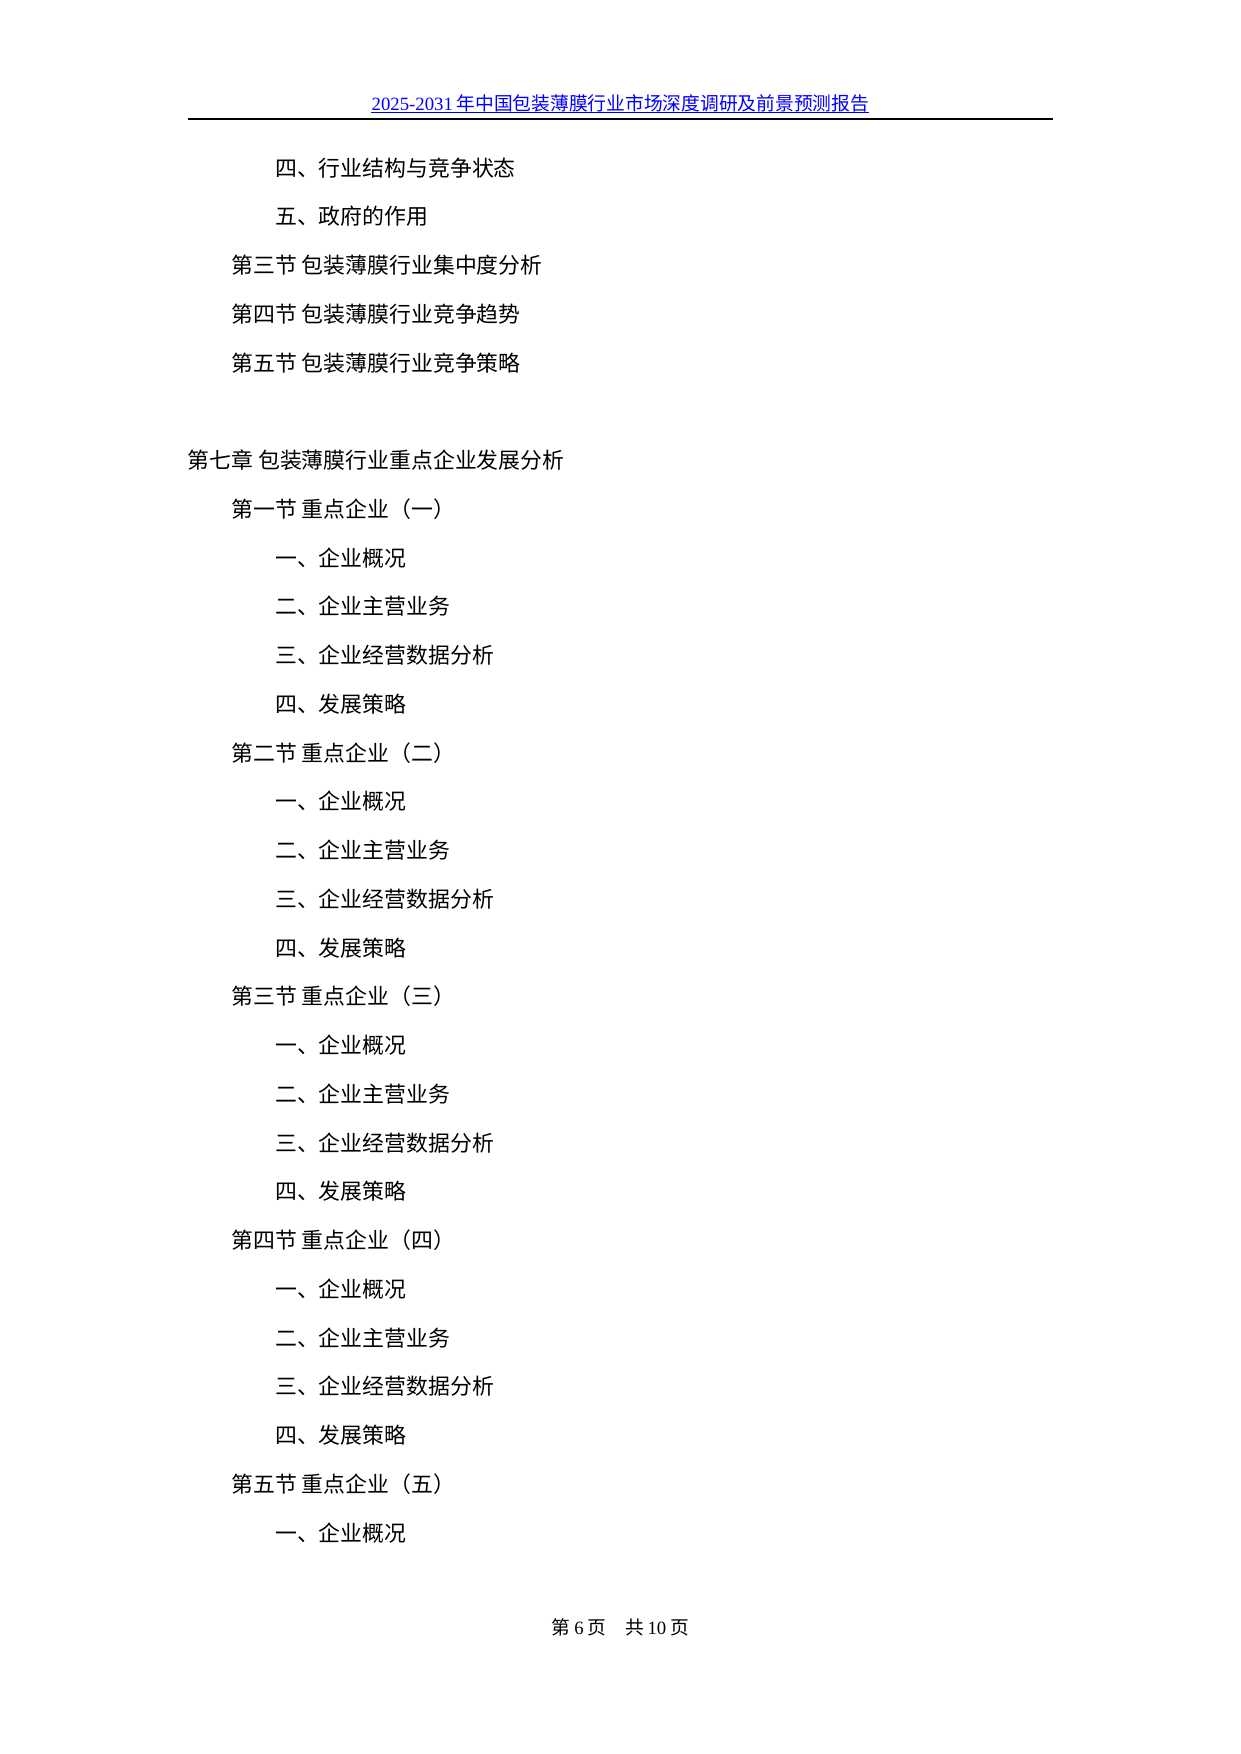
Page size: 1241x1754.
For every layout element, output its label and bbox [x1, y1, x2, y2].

text [187, 150, 1053, 1548]
